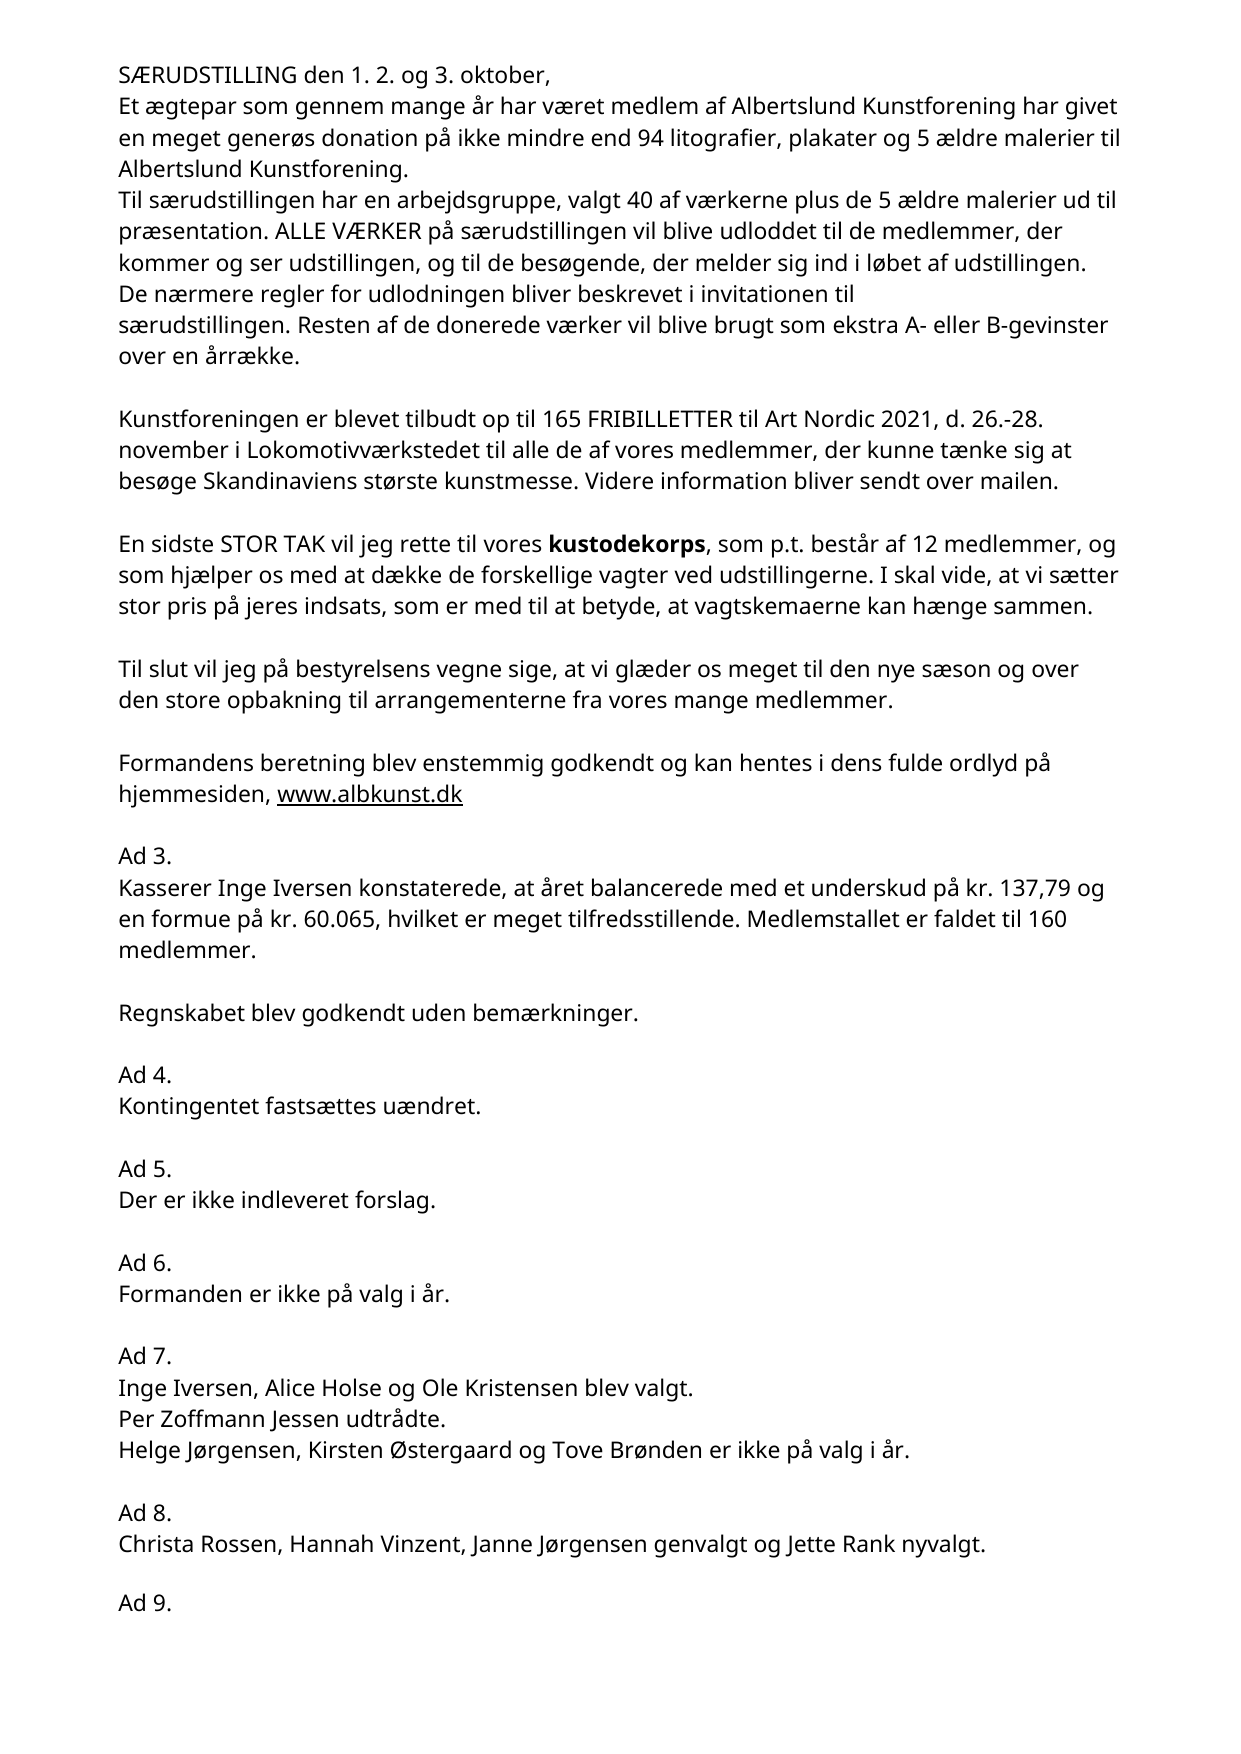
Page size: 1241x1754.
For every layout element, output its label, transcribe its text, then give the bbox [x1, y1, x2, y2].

text SÆRUDSTILLING den 1. 2. og 3. oktober, [118, 59, 1122, 90]
text Ad 5. [118, 1153, 1122, 1184]
text En sidste STOR TAK vil jeg rette til vores kustodekorps, som p.t. består af 12 medlemmer, og som hjælper os med at dække de forskellige vagter ved udstillingerne. I skal vide, at vi sætter stor pris på jeres indsats, som er med til at betyde, at vagtskemaerne kan hænge sammen. [118, 528, 1122, 622]
text Per Zoffmann Jessen udtrådte. [118, 1403, 1122, 1434]
text Til slut vil jeg på bestyrelsens vegne sige, at vi glæder os meget til den nye sæson og over den store opbakning til arrangementerne fra vores mange medlemmer. [118, 653, 1122, 715]
text Inge Iversen, Alice Holse og Ole Kristensen blev valgt. [118, 1372, 1122, 1403]
text Regnskabet blev godkendt uden bemærkninger. [118, 997, 1122, 1028]
text Ad 7. [118, 1340, 1122, 1372]
text Kunstforeningen er blevet tilbudt op til 165 FRIBILLETTER til Art Nordic 2021, d. 26.-28. november i Lokomotivværkstedet til alle de af vores medlemmer, der kunne tænke sig at besøge Skandinaviens største kunstmesse. Videre information bliver sendt over mailen. [118, 403, 1122, 497]
text Ad 6. [118, 1247, 1122, 1278]
text Et ægtepar som gennem mange år har været medlem af Albertslund Kunstforening har givet en meget generøs donation på ikke mindre end 94 litografier, plakater og 5 ældre malerier til Albertslund Kunstforening. [118, 90, 1122, 184]
text Til særudstillingen har en arbejdsgruppe, valgt 40 af værkerne plus de 5 ældre malerier ud til præsentation. ALLE VÆRKER på særudstillingen vil blive udloddet til de medlemmer, der kommer og ser udstillingen, og til de besøgende, der melder sig ind i løbet af udstillingen. De nærmere regler for udlodningen bliver beskrevet i invitationen til særudstillingen. Resten af de donerede værker vil blive brugt som ekstra A- eller B-gevinster over en årrække. [118, 184, 1122, 372]
text Formandens beretning blev enstemmig godkendt og kan hentes i dens fulde ordlyd på hjemmesiden, www.albkunst.dk [118, 747, 1122, 809]
text Kontingentet fastsættes uændret. [118, 1090, 1122, 1122]
text Helge Jørgensen, Kirsten Østergaard og Tove Brønden er ikke på valg i år. [118, 1434, 1122, 1465]
text Formanden er ikke på valg i år. [118, 1278, 1122, 1309]
text Christa Rossen, Hannah Vinzent, Janne Jørgensen genvalgt og Jette Rank nyvalgt. [118, 1528, 1122, 1587]
text Ad 8. [118, 1497, 1122, 1528]
text Ad 3. [118, 840, 1122, 872]
text Ad 9. [118, 1587, 1122, 1618]
text Kasserer Inge Iversen konstaterede, at året balancerede med et underskud på kr. 137,79 og en formue på kr. 60.065, hvilket er meget tilfredsstillende. Medlemstallet er faldet til 160 medlemmer. [118, 872, 1122, 965]
text Der er ikke indleveret forslag. [118, 1184, 1122, 1215]
text Ad 4. [118, 1059, 1122, 1090]
